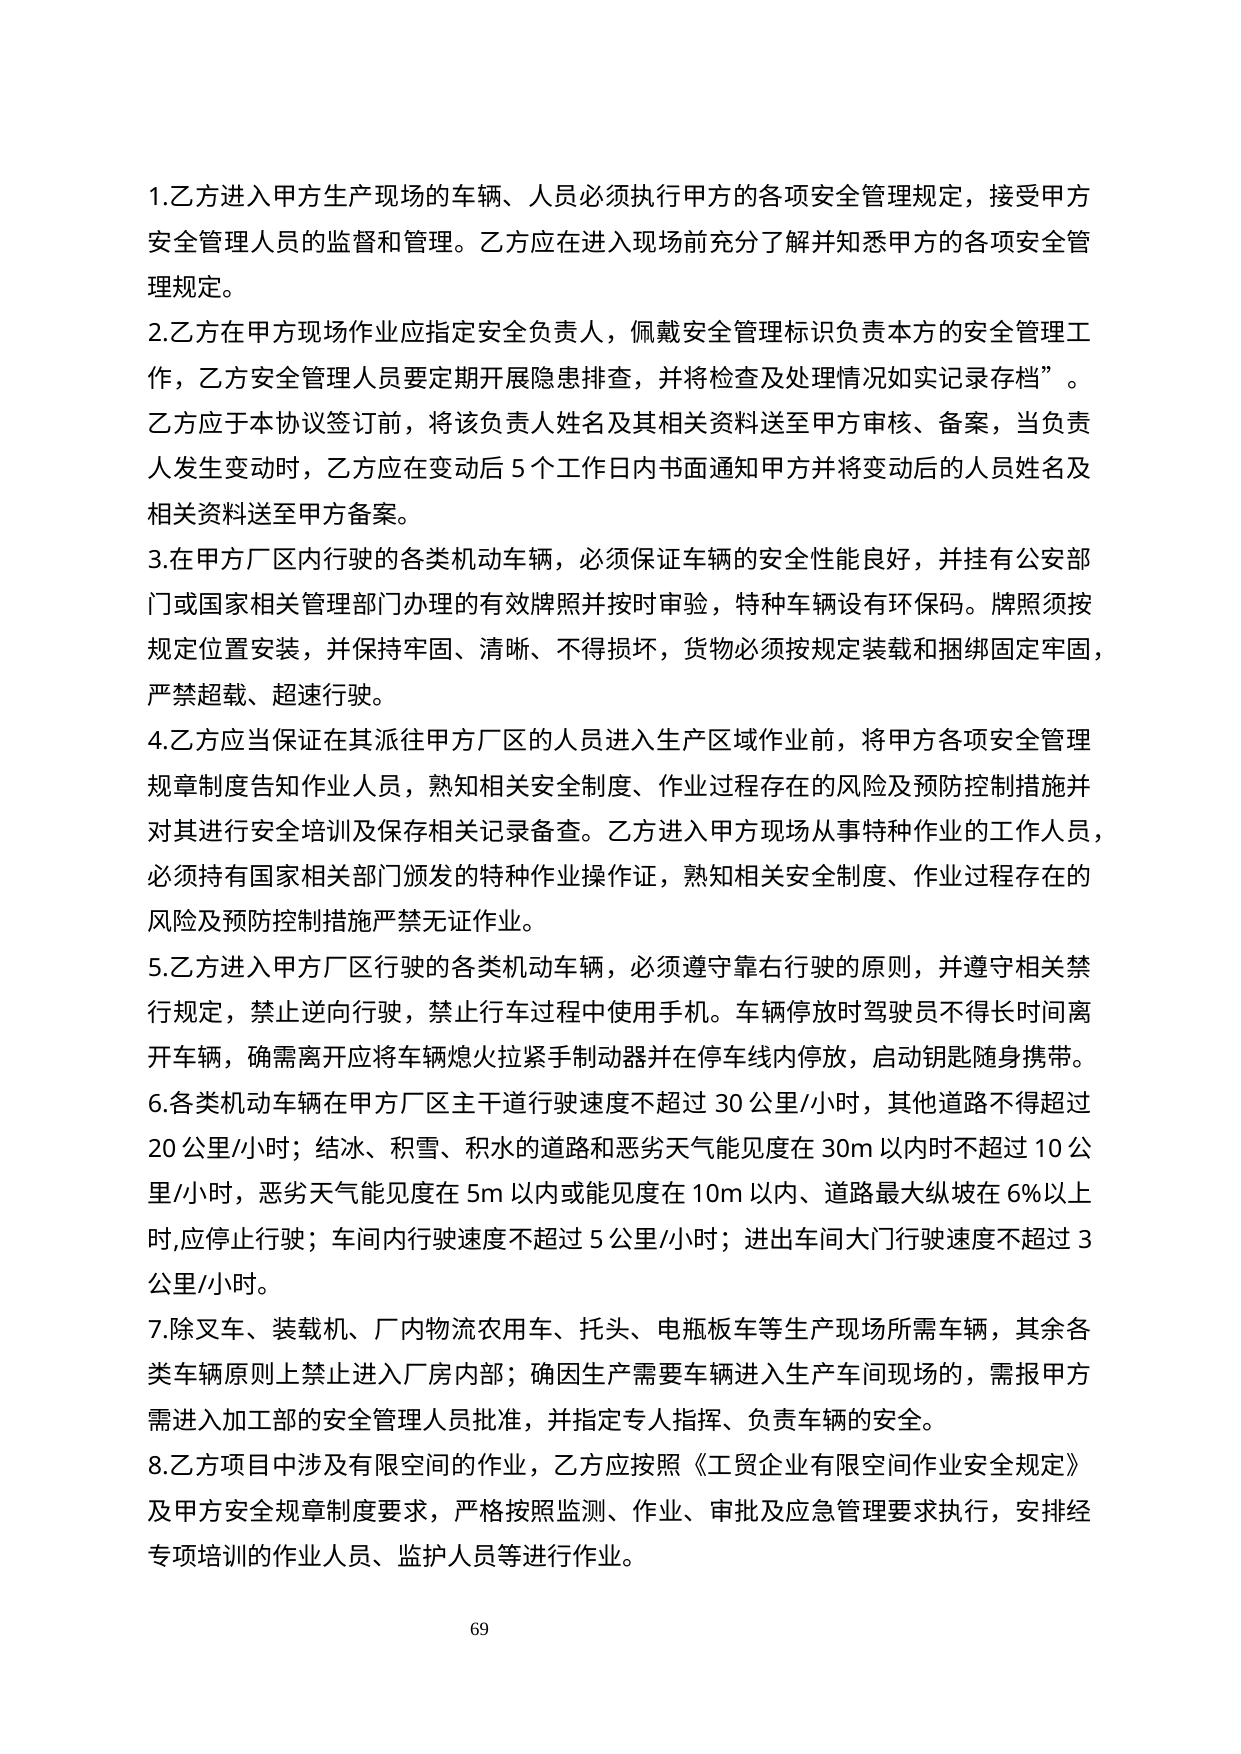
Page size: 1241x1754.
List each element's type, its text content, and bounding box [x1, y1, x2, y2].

list 4.乙方应当保证在其派往甲方厂区的人员进入生产区域作业前，将甲方各项安全管理规章制度告知作业人员，熟知相关安全制度、作业过程存在的风险及预防控制措施并对其进行安全培训及保存相关记录备查。乙方进入甲方现场从事特种作业的工作人员，必须持有国家相关部门颁发的特种作业操作证，熟知相关安全制度、作业过程存在的风险及预防控制措施严禁无证作业。 [148, 721, 1092, 938]
list 1.乙方进入甲方生产现场的车辆、人员必须执行甲方的各项安全管理规定，接受甲方安全管理人员的监督和管理。乙方应在进入现场前充分了解并知悉甲方的各项安全管理规定。 [148, 177, 1092, 304]
list 6.各类机动车辆在甲方厂区主干道行驶速度不超过30公里/小时，其他道路不得超过20公里/小时；结冰、积雪、积水的道路和恶劣天气能见度在30m以内时不超过10公里/小时，恶劣天气能见度在5m以内或能见度在10m以内、道路最大纵坡在6%以上时,应停止行驶；车间内行驶速度不超过5公里/小时；进出车间大门行驶速度不超过3公里/小时。 [148, 1083, 1092, 1301]
list 8.乙方项目中涉及有限空间的作业，乙方应按照《工贸企业有限空间作业安全规定》及甲方安全规章制度要求，严格按照监测、作业、审批及应急管理要求执行，安排经专项培训的作业人员、监护人员等进行作业。 [148, 1446, 1092, 1572]
list 3.在甲方厂区内行驶的各类机动车辆，必须保证车辆的安全性能良好，并挂有公安部门或国家相关管理部门办理的有效牌照并按时审验，特种车辆设有环保码。牌照须按规定位置安装，并保持牢固、清晰、不得损坏，货物必须按规定装载和捆绑固定牢固，严禁超载、超速行驶。 [148, 539, 1092, 712]
list 5.乙方进入甲方厂区行驶的各类机动车辆，必须遵守靠右行驶的原则，并遵守相关禁行规定，禁止逆向行驶，禁止行车过程中使用手机。车辆停放时驾驶员不得长时间离开车辆，确需离开应将车辆熄火拉紧手制动器并在停车线内停放，启动钥匙随身携带。 [148, 947, 1092, 1074]
list 2.乙方在甲方现场作业应指定安全负责人，佩戴安全管理标识负责本方的安全管理工作，乙方安全管理人员要定期开展隐患排查，并将检查及处理情况如实记录存档”。乙方应于本协议签订前，将该负责人姓名及其相关资料送至甲方审核、备案，当负责人发生变动时，乙方应在变动后5个工作日内书面通知甲方并将变动后的人员姓名及相关资料送至甲方备案。 [148, 313, 1092, 530]
list 7.除叉车、装载机、厂内物流农用车、托头、电瓶板车等生产现场所需车辆，其余各类车辆原则上禁止进入厂房内部；确因生产需要车辆进入生产车间现场的，需报甲方需进入加工部的安全管理人员批准，并指定专人指挥、负责车辆的安全。 [148, 1310, 1092, 1437]
